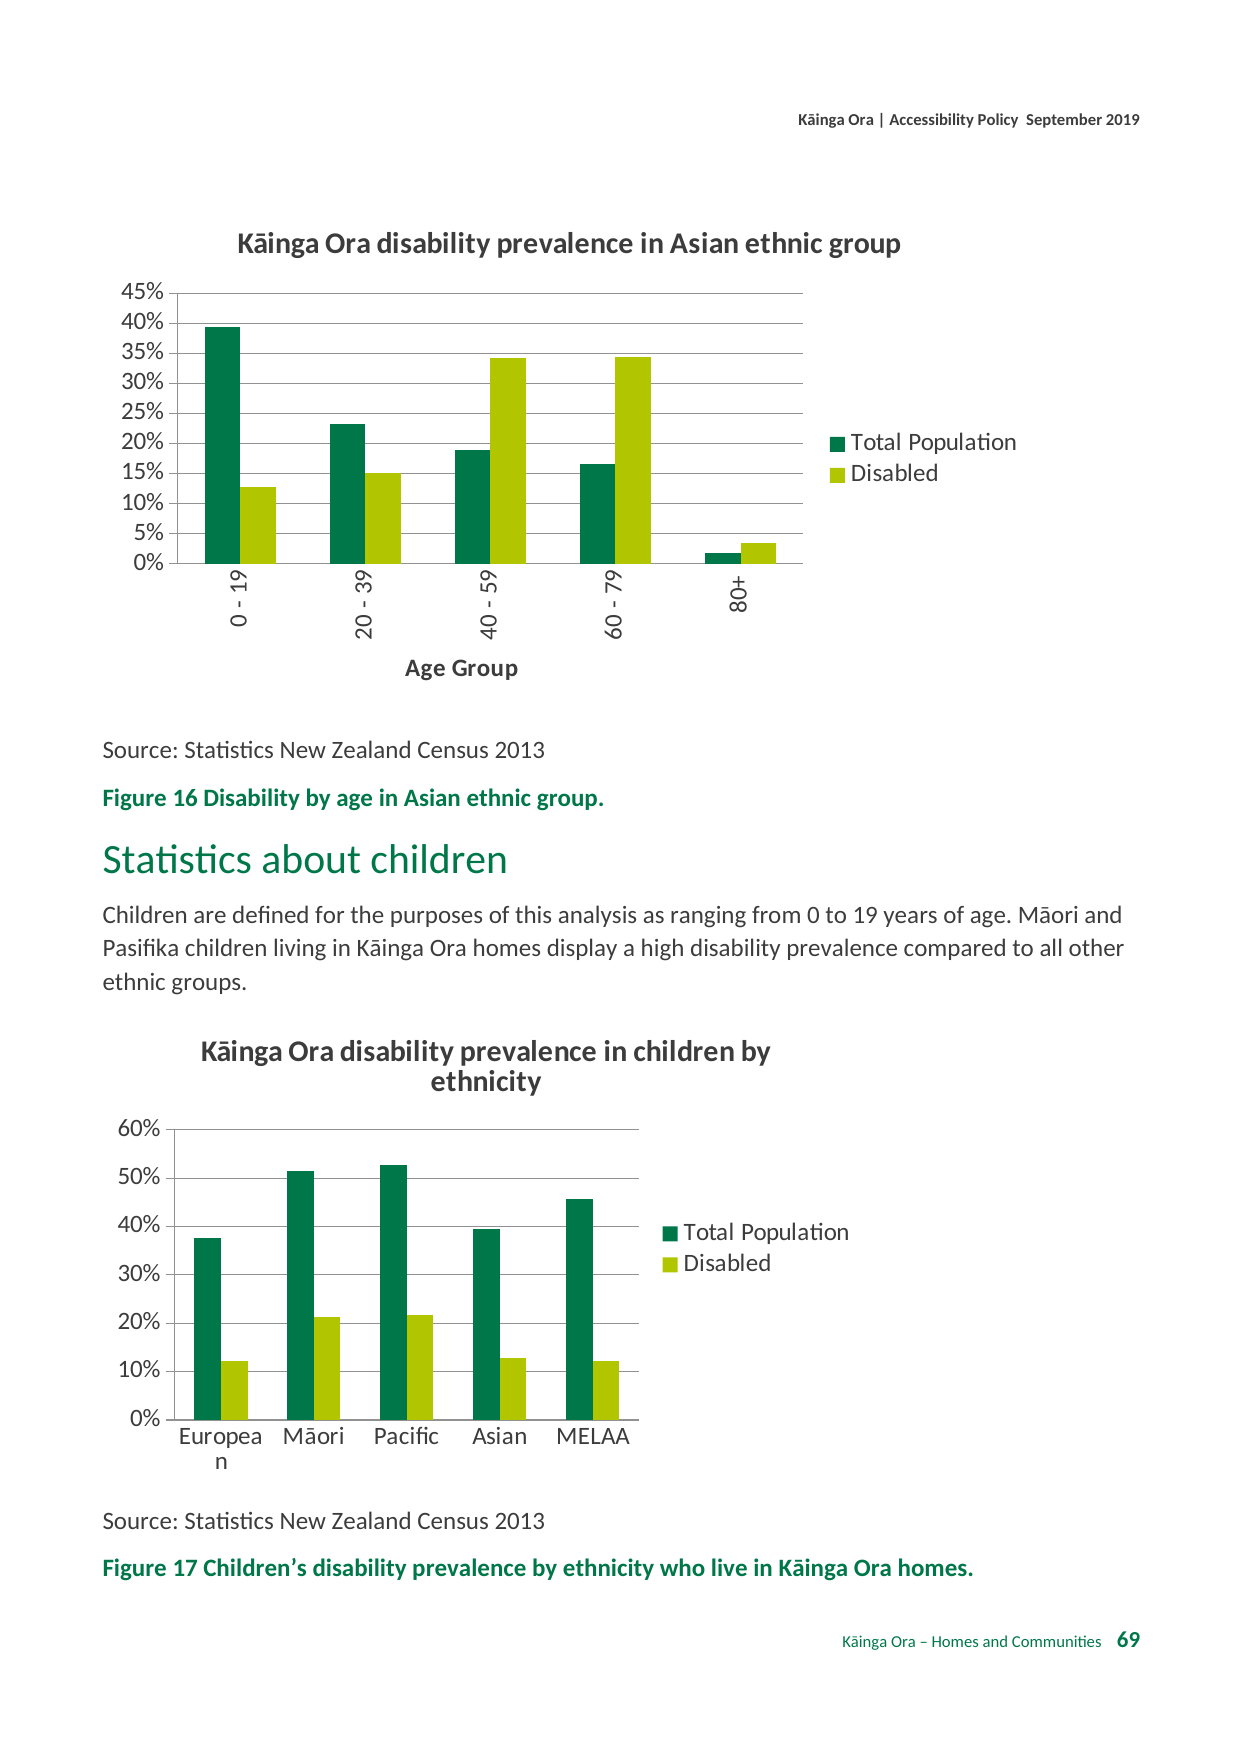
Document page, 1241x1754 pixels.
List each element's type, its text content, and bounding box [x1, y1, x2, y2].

text Children are defined for the purposes of this analysis as ranging from 0 to 19 years of age. Māori and Pasifika children living in Kāinga Ora homes display a high disability prevalence compared to all other ethnic groups. [102, 896, 1140, 996]
text Figure 17 Children’s disability prevalence by ethnicity who live in Kāinga Ora homes. [102, 1552, 1140, 1583]
subtitle Statistics about children [102, 833, 1140, 884]
text Source: Statistics New Zealand Census 2013 [102, 1502, 1140, 1536]
text Figure 16 Disability by age in Asian ethnic group. [102, 782, 1140, 812]
text Source: Statistics New Zealand Census 2013 [102, 732, 1140, 765]
